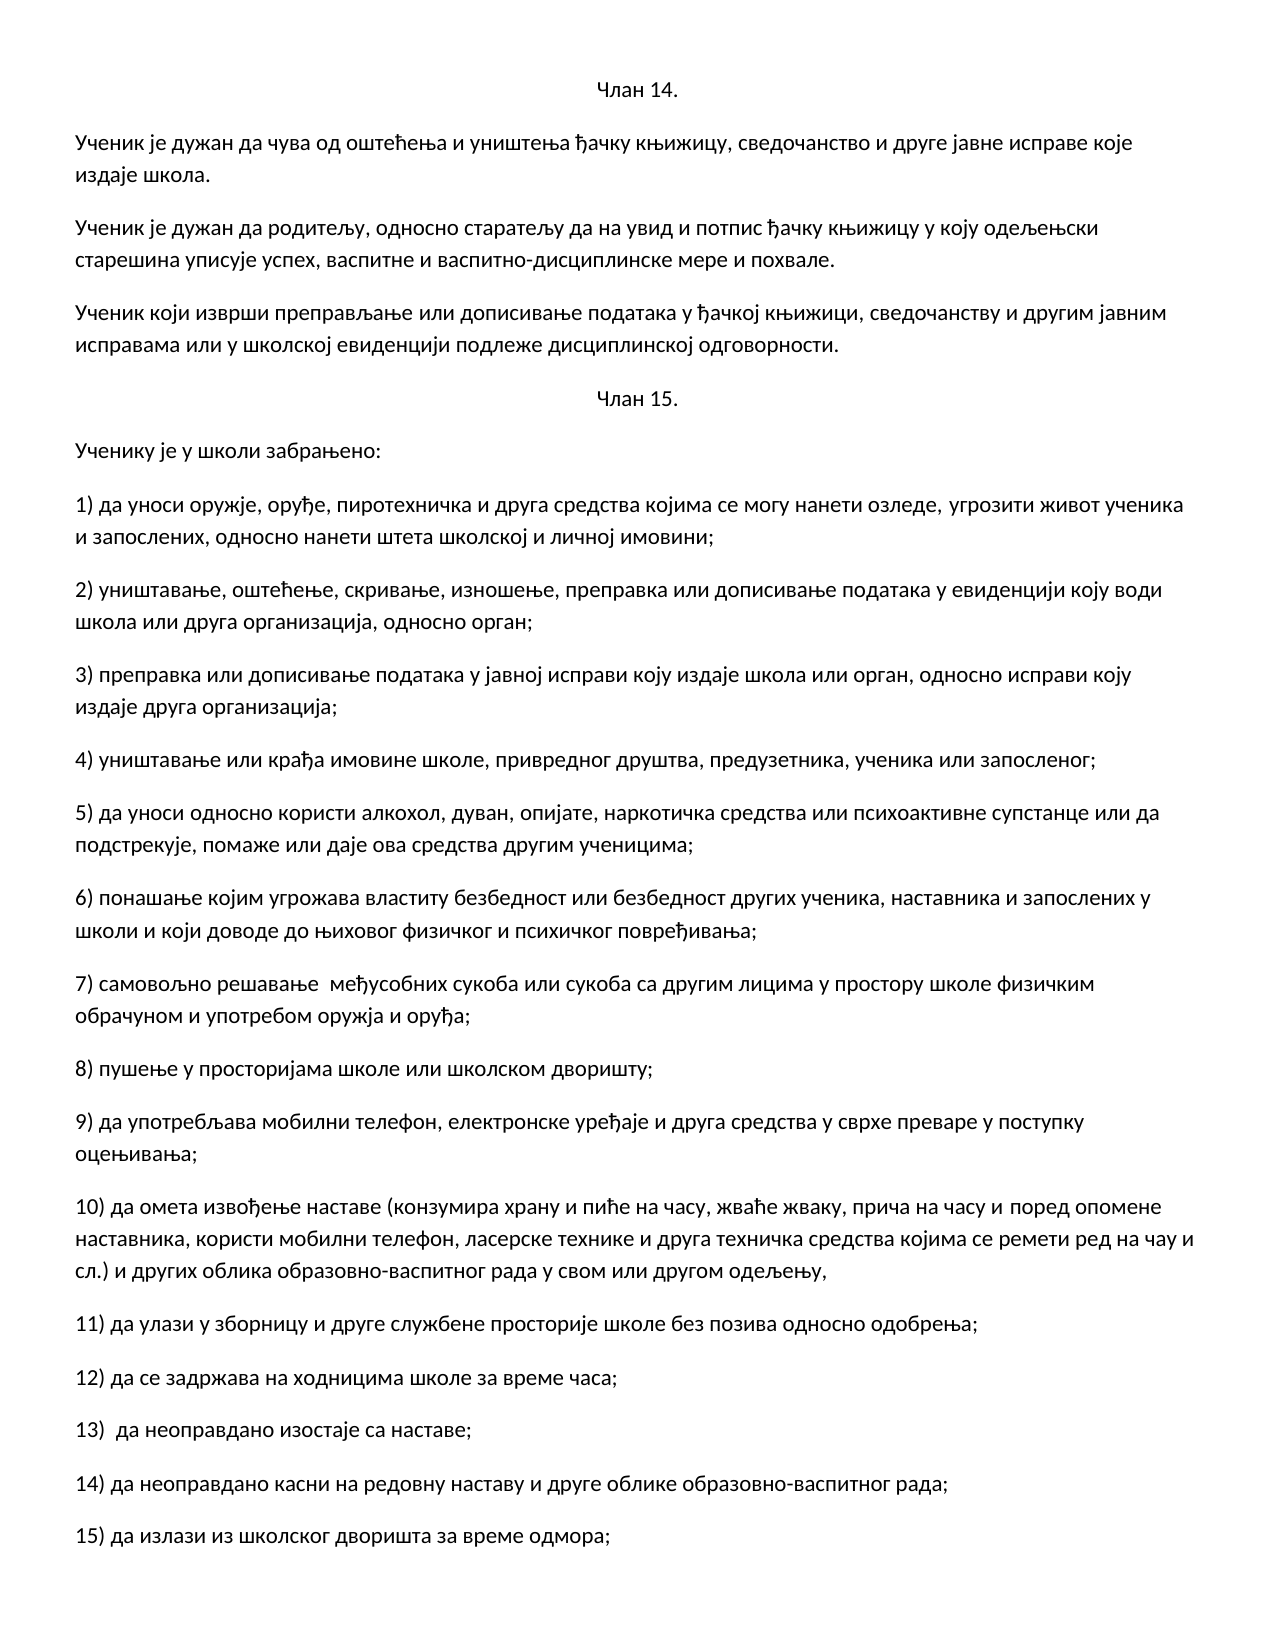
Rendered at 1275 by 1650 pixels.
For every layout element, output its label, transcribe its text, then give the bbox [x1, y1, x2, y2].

text 2) уништавање, оштећење, скривање, изношење, преправка или дописивање података у евиденцији коју води школа или друга организација, односно орган; [75, 575, 1200, 635]
text Ученик који изврши преправљање или дописивање података у ђачкој књижици, сведочанству и другим јавним исправама или у школској евиденцији подлеже дисциплинској одговорности. [75, 298, 1200, 359]
text 6) понашање којим угрожава властиту безбедност или безбедност других ученика, наставника и запослених у школи и који доводе до њиховог физичког и психичког повређивања; [75, 883, 1200, 944]
text 7) самовољно решавање међусобних сукоба или сукоба са другим лицима у простору школе физичким обрачуном и употребом оружја и оруђа; [75, 969, 1200, 1029]
text Члан 15. [75, 384, 1200, 412]
text 10) да омета извођење наставе (конзумира храну и пиће на часу, жваће жваку, прича на часу и поред опомене наставника, користи мобилни телефон, ласерске технике и друга техничка средства којима се ремети ред на чау и сл.) и других облика образовно-васпитног рада у свом или другом одељењу, [75, 1192, 1200, 1284]
text 1) да уноси оружје, оруђе, пиротехничка и друга средства којима се могу нанети озледе, угрозити живот ученика и запослених, односно нанети штета школској и личној имовини; [75, 490, 1200, 550]
text 11) да улази у зборницу и друге службене просторије школе без позива односно одобрења; [75, 1309, 1200, 1338]
text 4) уништавање или крађа имовине школе, привредног друштва, предузетника, ученика или запосленог; [75, 745, 1200, 773]
text 13) да неоправдано изостаје са наставе; [75, 1416, 1200, 1444]
text Ученик је дужан да чува од оштећења и уништења ђачку књижицу, сведочанство и друге јавне исправе које издаје школа. [75, 128, 1200, 188]
text Члан 14. [75, 75, 1200, 103]
text 15) да излази из школског дворишта за време одмора; [75, 1522, 1200, 1550]
text 8) пушење у просторијама школе или школском дворишту; [75, 1054, 1200, 1082]
text Ученик је дужан да родитељу, односно старатељу да на увид и потпис ђачку књижицу у коју одељењски старешина уписује успех, васпитне и васпитно-дисциплинске мере и похвале. [75, 213, 1200, 273]
text 9) да употребљава мобилни телефон, електронске уређаје и друга средства у сврхе преваре у поступку оцењивања; [75, 1107, 1200, 1167]
text Ученику је у школи забрањено: [75, 437, 1200, 465]
text 5) да уноси односно користи алкохол, дуван, опијате, наркотичка средства или психоактивне супстанце или да подстрекује, помаже или даје ова средства другим ученицима; [75, 798, 1200, 858]
text 12) да се задржава на ходницима школе за време часа; [75, 1363, 1200, 1391]
text 3) преправка или дописивање података у јавној исправи коју издаје школа или орган, односно исправи коју издаје друга организација; [75, 660, 1200, 720]
text 14) да неоправдано касни на редовну наставу и друге облике образовно-васпитног рада; [75, 1469, 1200, 1497]
